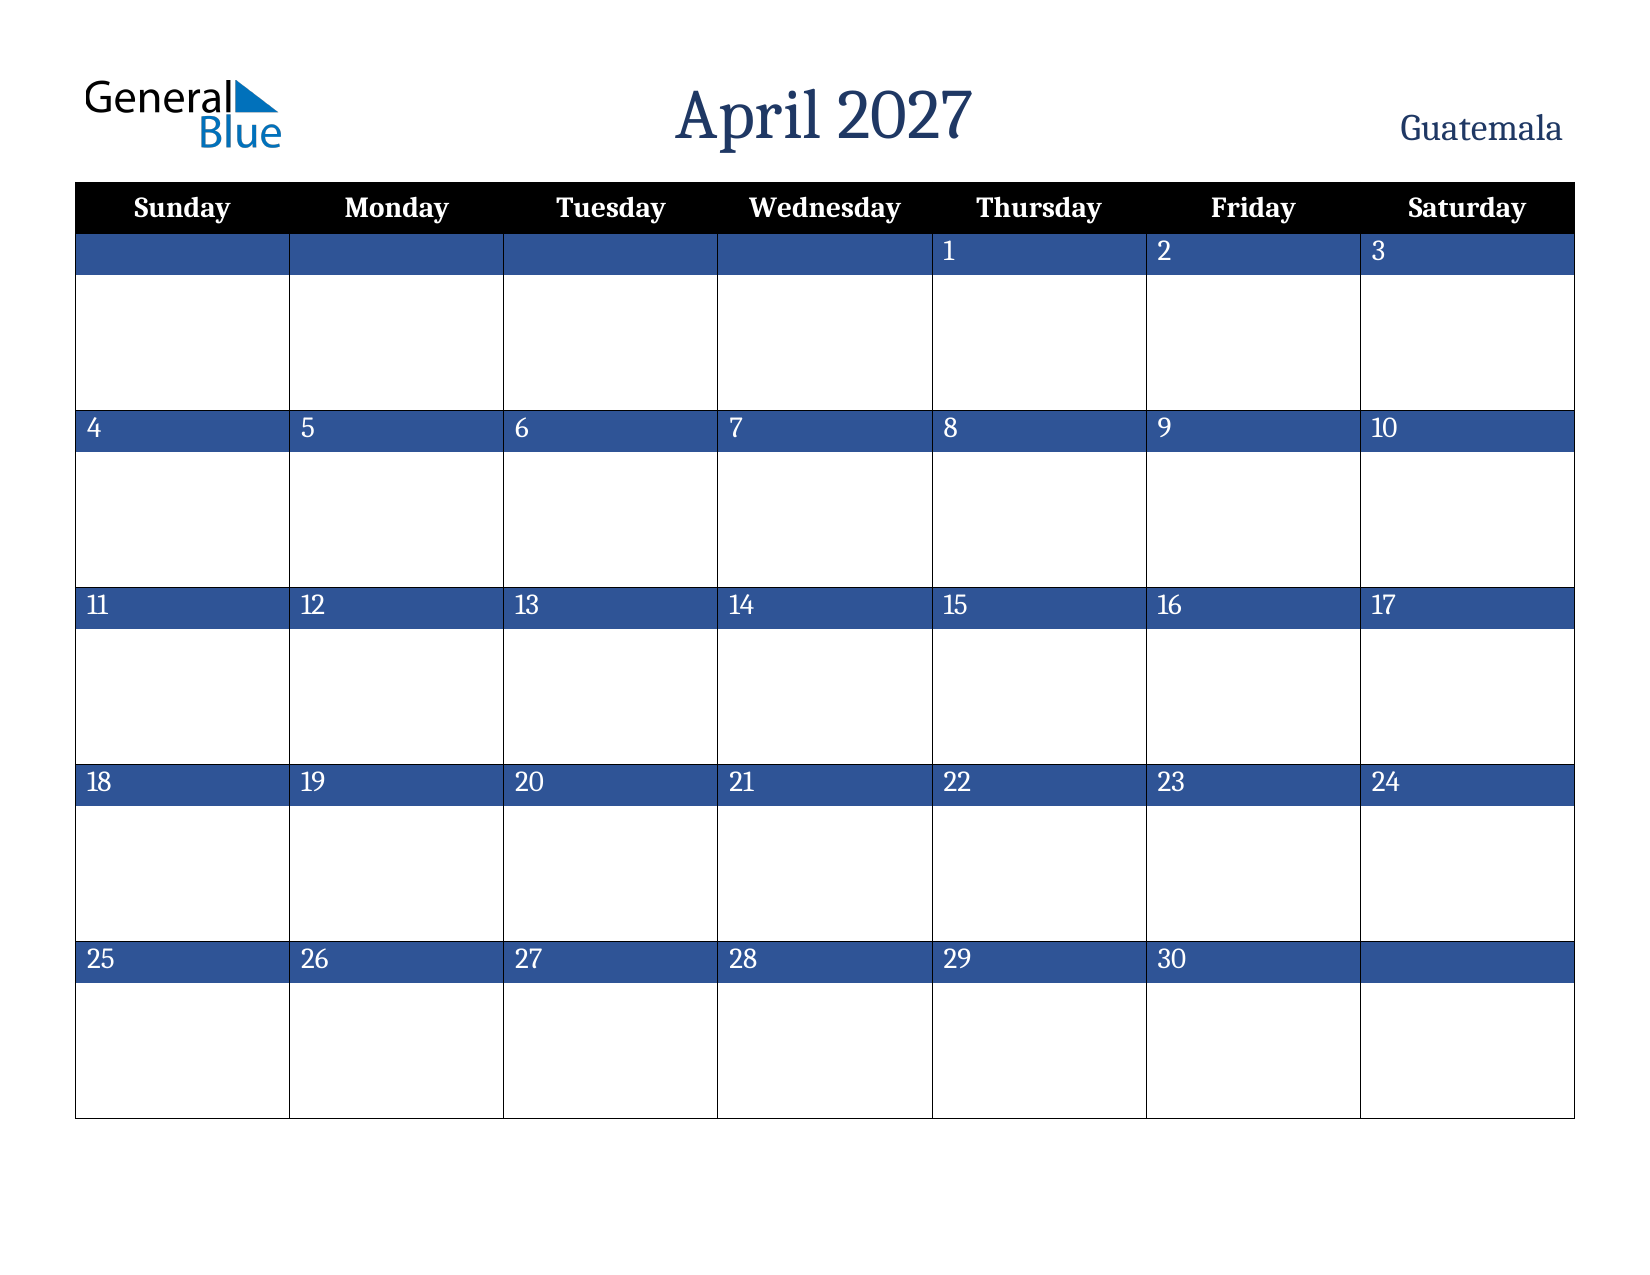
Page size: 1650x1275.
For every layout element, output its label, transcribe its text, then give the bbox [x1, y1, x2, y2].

table_cell 28 [718, 942, 932, 983]
table_cell Wednesday [718, 183, 932, 233]
table_header [76, 75, 503, 182]
table_cell [1147, 452, 1360, 587]
table_cell [718, 452, 932, 587]
table_cell 1 [933, 234, 1146, 275]
table_cell [718, 234, 932, 275]
table_cell 22 [933, 765, 1146, 806]
table_cell [290, 234, 503, 275]
table_cell [76, 234, 289, 275]
table_cell 21 [718, 765, 932, 806]
table_cell [1361, 629, 1574, 764]
table_cell [290, 629, 503, 764]
table_cell 11 [76, 588, 289, 629]
table_cell [718, 806, 932, 941]
table_cell [504, 275, 717, 410]
table_cell [1147, 275, 1360, 410]
table_cell [718, 629, 932, 764]
table_cell 5 [290, 411, 503, 452]
table_cell [718, 983, 932, 1118]
table_cell [290, 452, 503, 587]
table_cell [290, 275, 503, 410]
table_cell [290, 806, 503, 941]
table_cell Tuesday [504, 183, 717, 233]
table_cell [504, 452, 717, 587]
table_cell 2 [1147, 234, 1360, 275]
table_cell [76, 275, 289, 410]
table_cell [76, 629, 289, 764]
table_cell [504, 234, 717, 275]
table_cell [718, 275, 932, 410]
table_cell [1361, 275, 1574, 410]
table_cell [1147, 629, 1360, 764]
table_cell 4 [76, 411, 289, 452]
table_cell [504, 983, 717, 1118]
table_cell [1361, 806, 1574, 941]
table_cell 25 [76, 942, 289, 983]
table_header Guatemala [1146, 75, 1574, 182]
table_cell 26 [290, 942, 503, 983]
table_cell 20 [504, 765, 717, 806]
table_cell 17 [1361, 588, 1574, 629]
table_cell [1147, 983, 1360, 1118]
table_cell [290, 983, 503, 1118]
table_cell 7 [718, 411, 932, 452]
table_cell 18 [76, 765, 289, 806]
table_cell [933, 629, 1146, 764]
table_cell [1361, 942, 1574, 983]
table_cell 27 [504, 942, 717, 983]
table_header April 2027 [504, 75, 1146, 182]
table_cell [1361, 452, 1574, 587]
table_cell 13 [504, 588, 717, 629]
table_cell 8 [933, 411, 1146, 452]
table_cell [933, 275, 1146, 410]
table_cell [1361, 983, 1574, 1118]
table_cell 15 [933, 588, 1146, 629]
table_cell 16 [1147, 588, 1360, 629]
table_cell [1147, 806, 1360, 941]
table_cell 14 [718, 588, 932, 629]
table_cell Sunday [76, 183, 289, 233]
table_cell 6 [504, 411, 717, 452]
table_cell 10 [1361, 411, 1574, 452]
table_cell [76, 452, 289, 587]
table_cell [933, 983, 1146, 1118]
table_cell Monday [290, 183, 503, 233]
table_cell 9 [1147, 411, 1360, 452]
table_cell [933, 452, 1146, 587]
table_cell [504, 629, 717, 764]
table_cell [76, 983, 289, 1118]
table_cell 24 [1361, 765, 1574, 806]
table_cell 29 [933, 942, 1146, 983]
table_cell Saturday [1361, 183, 1574, 233]
table_cell 3 [1361, 234, 1574, 275]
table_cell 12 [290, 588, 503, 629]
table_cell Thursday [933, 183, 1146, 233]
picture [86, 80, 281, 148]
table_cell [76, 806, 289, 941]
table_cell Friday [1147, 183, 1360, 233]
table_cell 23 [1147, 765, 1360, 806]
table_cell [504, 806, 717, 941]
table_cell [933, 806, 1146, 941]
table_cell 30 [1147, 942, 1360, 983]
table_cell 19 [290, 765, 503, 806]
